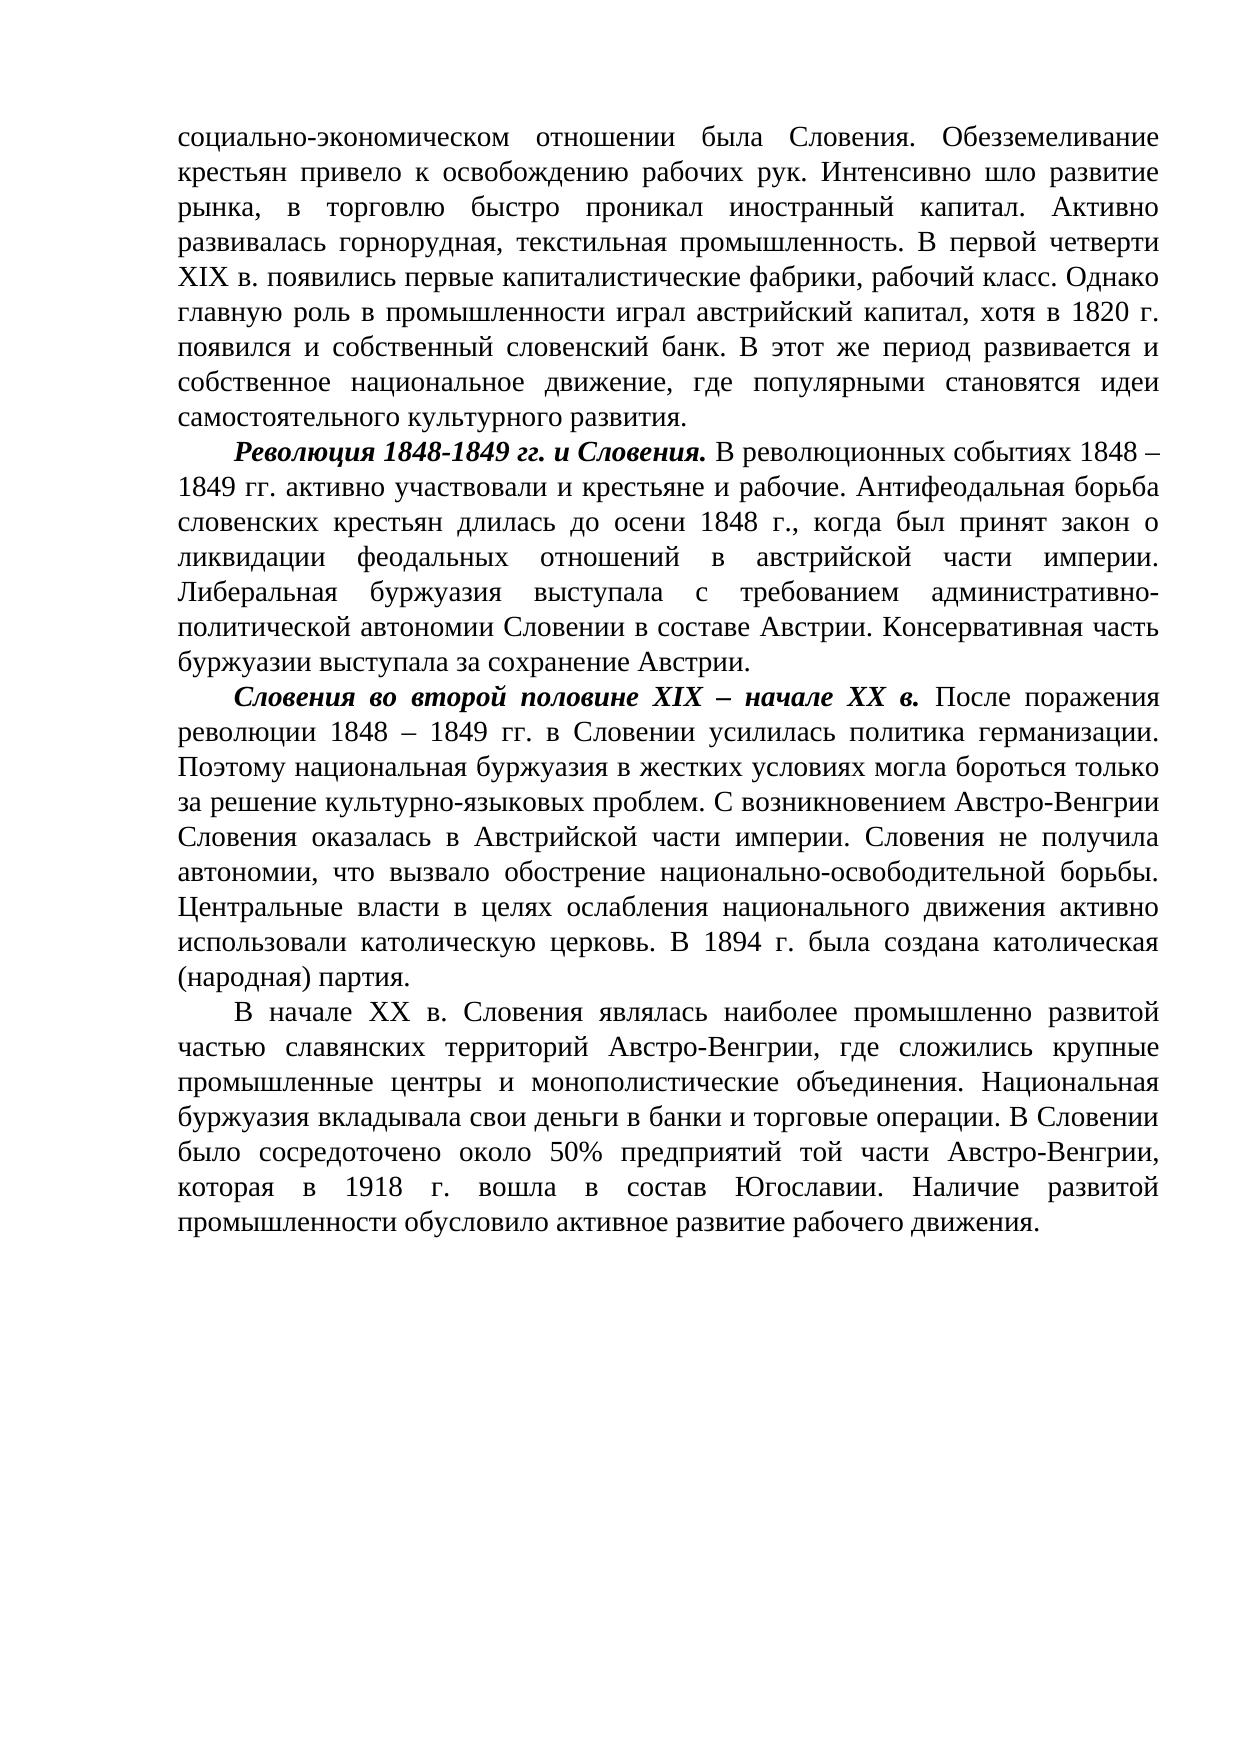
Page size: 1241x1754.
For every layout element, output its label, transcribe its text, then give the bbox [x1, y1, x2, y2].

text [177, 118, 1160, 433]
text Революция 1848-1849 гг. и Словения. В революционных событиях 1848 – 1849 гг. активно участвовали и крестьяне и рабочие. Антифеодальная борьба словенских крестьян длилась до осени 1848 г., когда был принят закон о ликвидации феодальных отношений в австрийской части империи. Либеральная буржуазия выступала с требованием административно-политической автономии Словении в составе Австрии. Консервативная часть буржуазии выступала за сохранение Австрии. [177, 433, 1160, 678]
text Словения во второй половине XIX – начале XX в. После поражения революции 1848 – 1849 гг. в Словении усилилась политика германизации. Поэтому национальная буржуазия в жестких условиях могла бороться только за решение культурно-языковых проблем. С возникновением Австро-Венгрии Словения оказалась в Австрийской части империи. Словения не получила автономии, что вызвало обострение национально-освободительной борьбы. Центральные власти в целях ослабления национального движения активно использовали католическую церковь. В 1894 г. была создана католическая (народная) партия. [177, 678, 1160, 993]
text В начале XX в. Словения являлась наиболее промышленно развитой частью славянских территорий Австро-Венгрии, где сложились крупные промышленные центры и монополистические объединения. Национальная буржуазия вкладывала свои деньги в банки и торговые операции. В Словении было сосредоточено около 50% предприятий той части Австро-Венгрии, которая в 1918 г. вошла в состав Югославии. Наличие развитой промышленности обусловило активное развитие рабочего движения. [177, 993, 1160, 1238]
